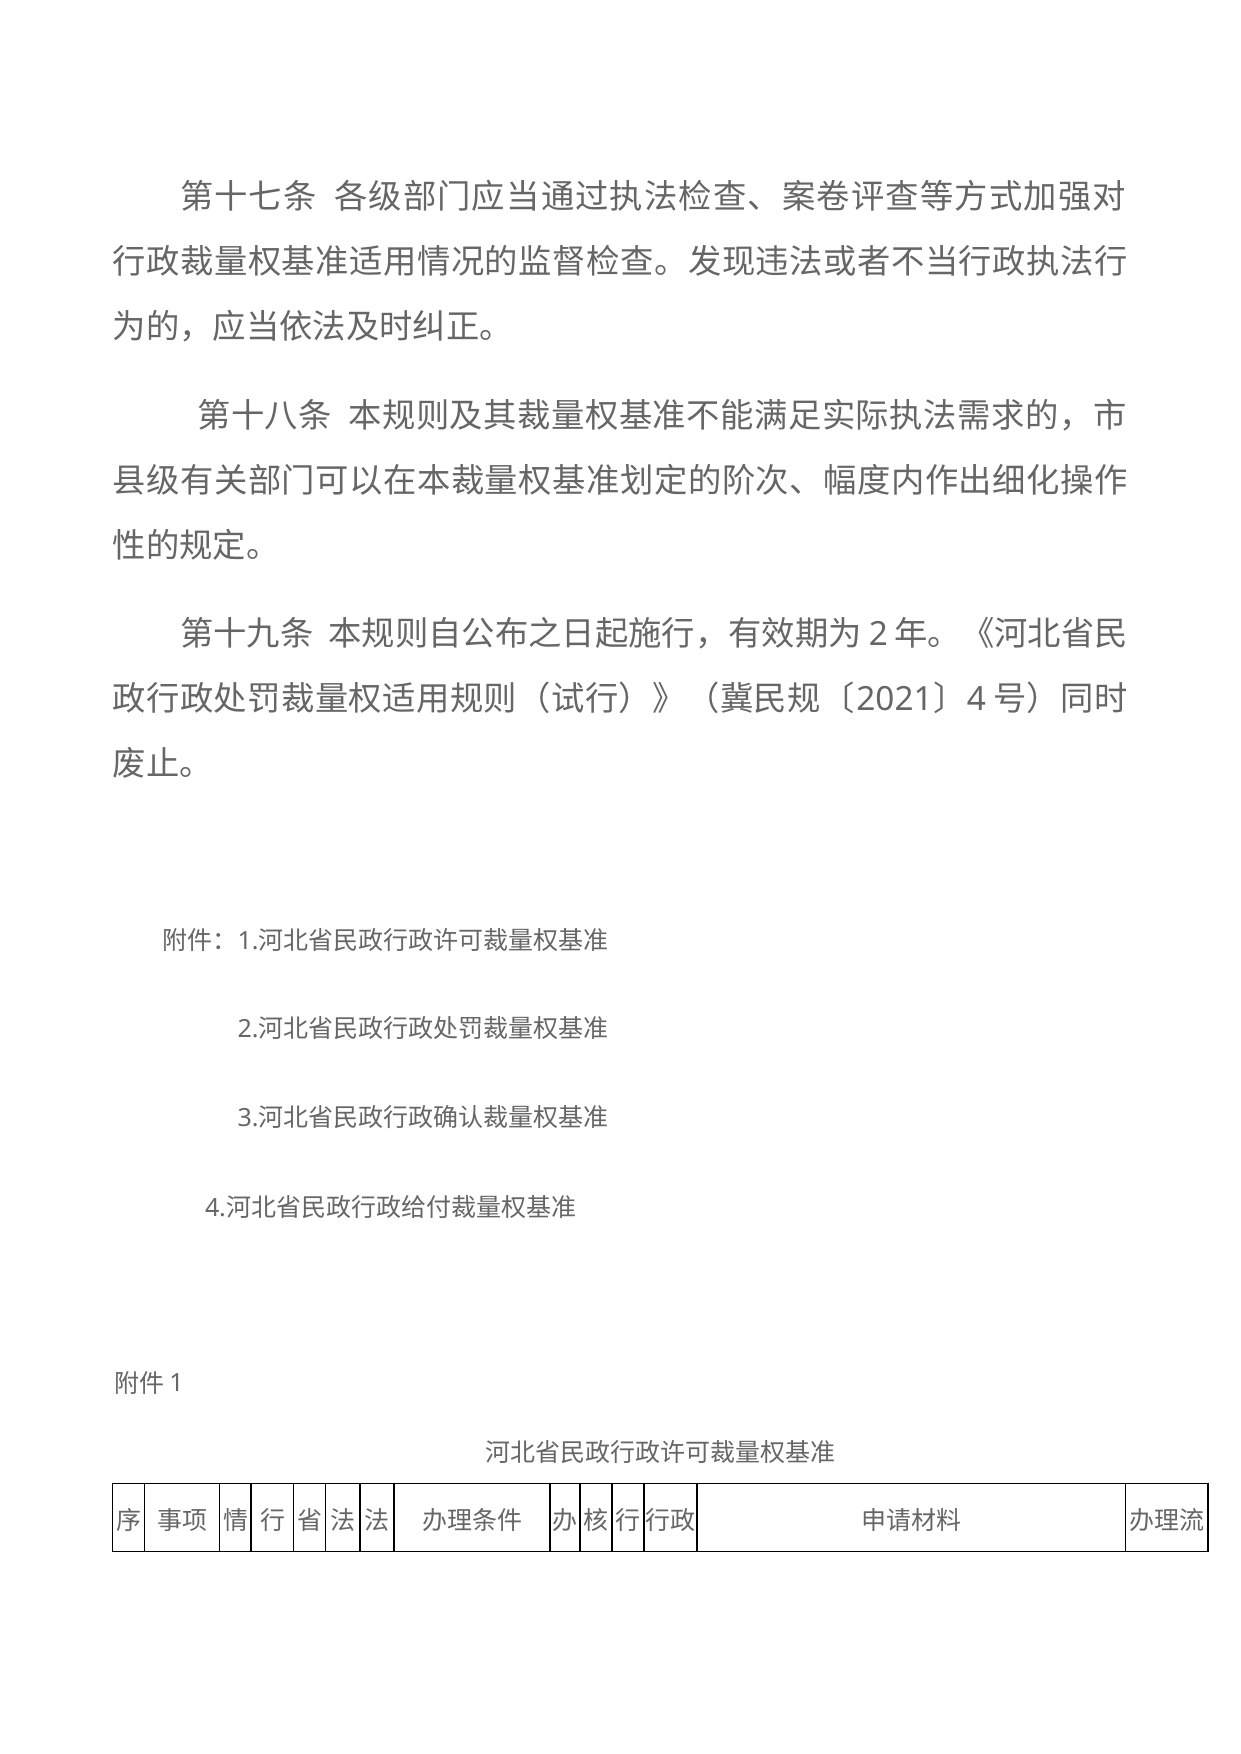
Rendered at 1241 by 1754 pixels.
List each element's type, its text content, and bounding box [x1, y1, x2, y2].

text 3.河北省民政行政确认裁量权基准 [112, 1083, 1128, 1148]
table_header 附件1 [113, 1348, 1208, 1414]
table_cell 河北省民政行政许可裁量权基准 [113, 1416, 1207, 1483]
text 2.河北省民政行政处罚裁量权基准 [112, 994, 1128, 1059]
table_cell 办理条件 [395, 1484, 549, 1551]
table_cell 情形名称 [220, 1484, 250, 1551]
table_cell 省级业务指导部门 [294, 1484, 325, 1551]
table_cell 法定审批时限 [326, 1484, 359, 1551]
table_cell 法定办理时限 [361, 1484, 393, 1551]
text 第十八条 本规则及其裁量权基准不能满足实际执法需求的，市县级有关部门可以在本裁量权基准划定的阶次、幅度内作出细化操作性的规定。 [112, 380, 1128, 575]
table_cell 事项 名称 [145, 1484, 219, 1551]
table_cell 序号 [113, 1484, 144, 1551]
table_cell 办理流程 [1126, 1484, 1207, 1551]
table_cell 核验内容 [581, 1484, 611, 1551]
table_cell 办件类型 [551, 1484, 579, 1551]
table_cell 行政许可证件名称 [645, 1484, 696, 1551]
text 第十七条 各级部门应当通过执法检查、案卷评查等方式加强对行政裁量权基准适用情况的监督检查。发现违法或者不当行政执法行为的，应当依法及时纠正。 [112, 162, 1128, 357]
text 第十九条 本规则自公布之日起施行，有效期为2年。《河北省民政行政处罚裁量权适用规则（试行）》（冀民规〔2021〕4号）同时废止。 [112, 599, 1128, 794]
table_cell 行政许可类型 [613, 1484, 643, 1551]
table_cell 申请材料 [698, 1484, 1125, 1551]
text 附件：1.河北省民政行政许可裁量权基准 [112, 906, 1128, 971]
text 4.河北省民政行政给付裁量权基准 [112, 1171, 1128, 1236]
table_cell 行使层级 [252, 1484, 293, 1551]
